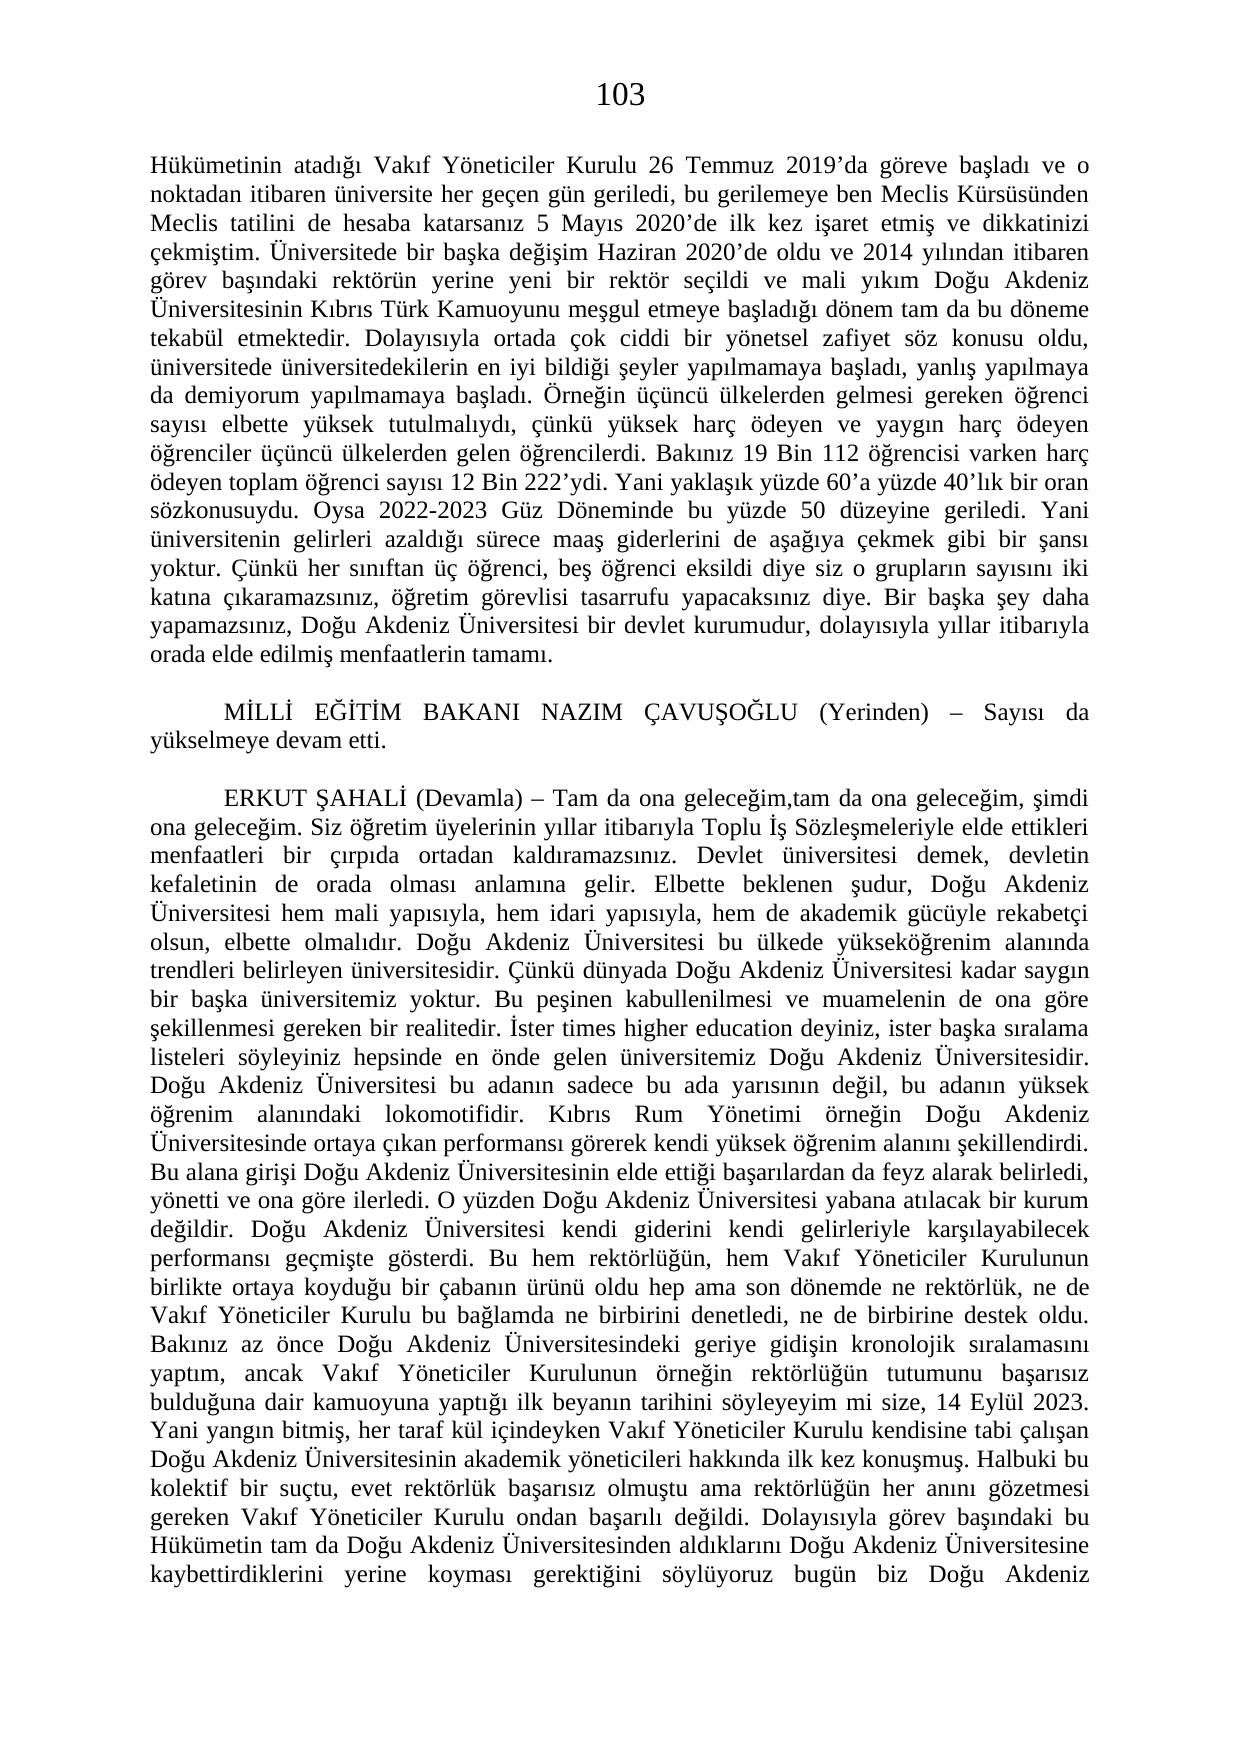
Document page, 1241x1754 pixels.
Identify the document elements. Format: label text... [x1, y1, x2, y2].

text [150, 783, 1090, 1588]
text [150, 150, 1090, 668]
text MİLLİ EĞİTİM BAKANI NAZIM ÇAVUŞOĞLU (Yerinden) – Sayısı da yükselmeye devam etti. [150, 697, 1090, 754]
